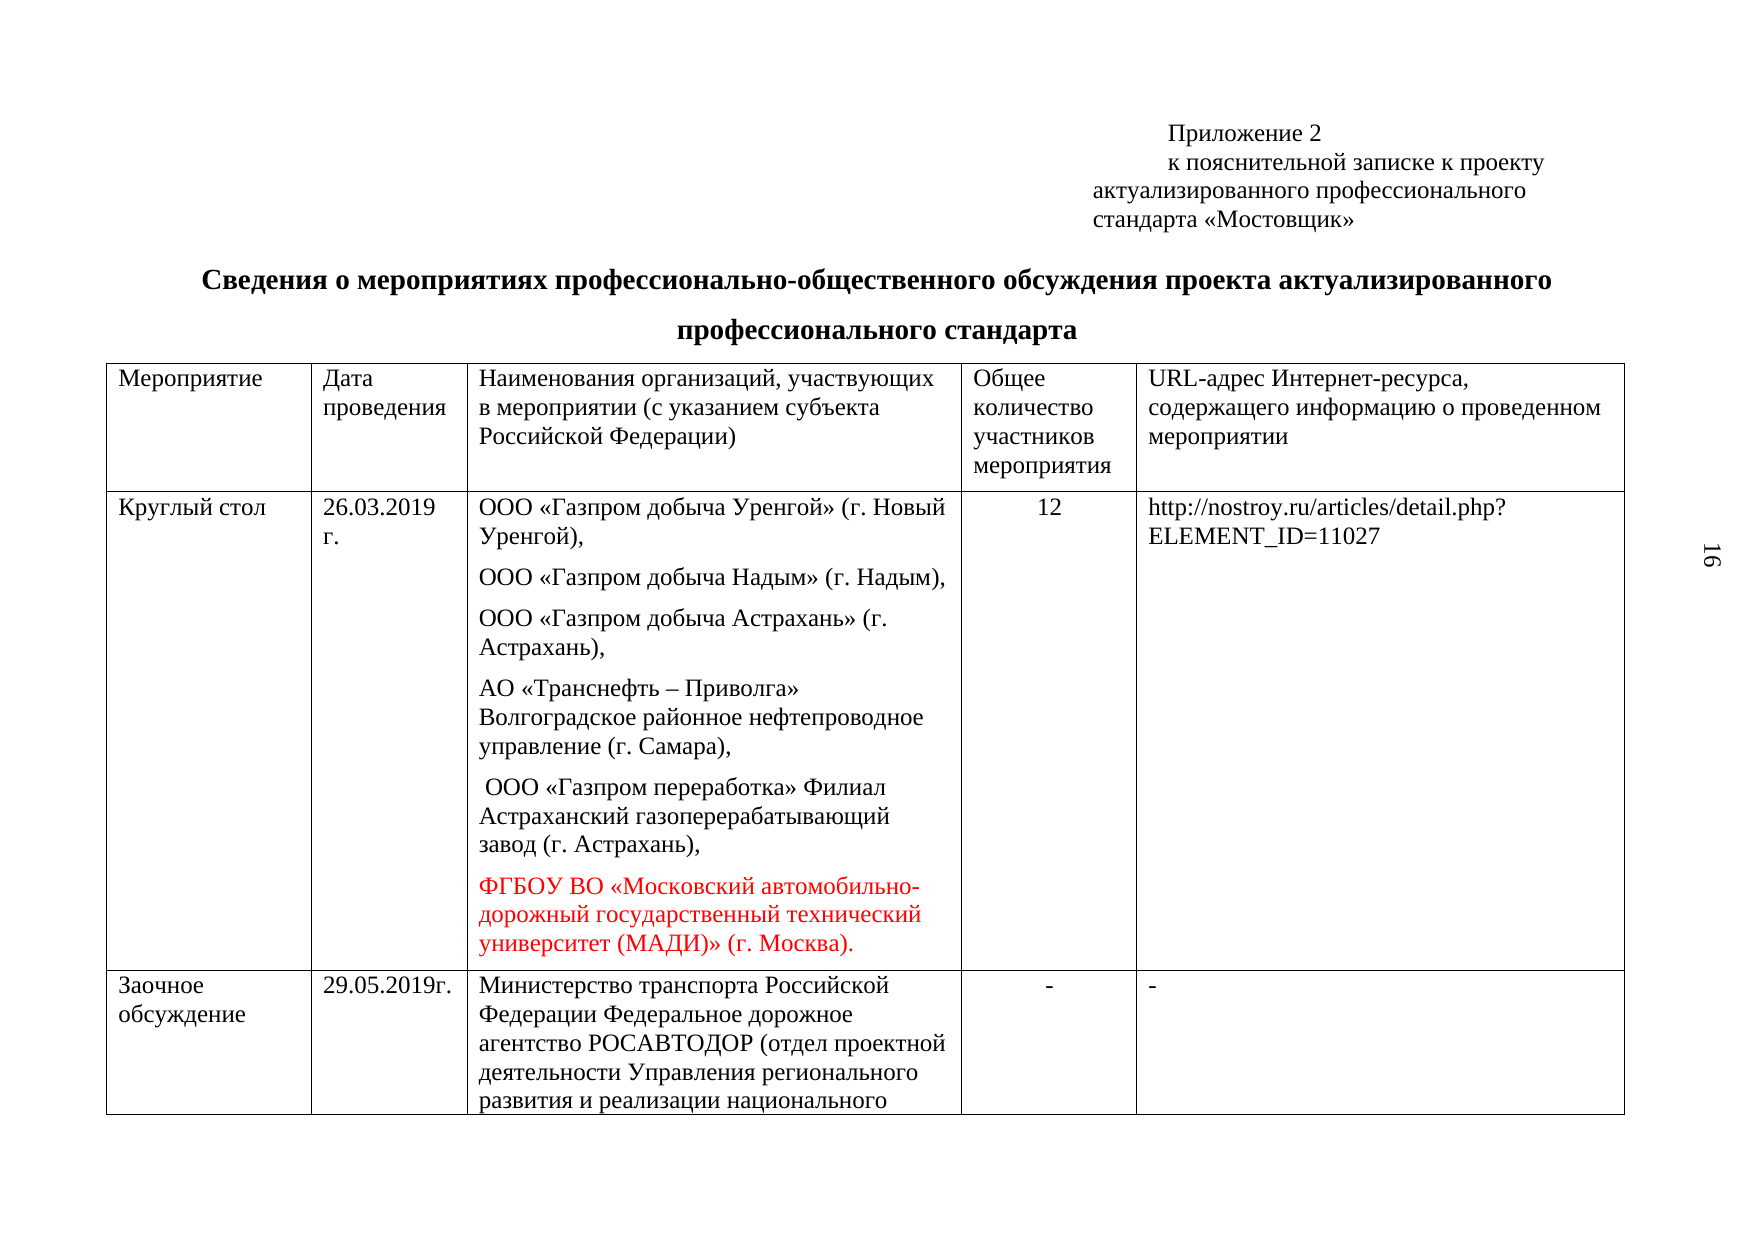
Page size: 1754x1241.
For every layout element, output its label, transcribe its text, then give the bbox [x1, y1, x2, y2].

table_cell Круглый стол [107, 492, 311, 969]
table_cell 29.05.2019г. [312, 971, 467, 1114]
table_header Общее количество участников мероприятия [962, 364, 1136, 491]
table_header Мероприятие [107, 364, 311, 491]
table_header URL-адрес Интернет-ресурса, содержащего информацию о проведенном мероприятии [1137, 364, 1624, 491]
text к пояснительной записке к проекту актуализированного профессионального стандарта «Мостовщик» [1093, 147, 1636, 233]
table_cell Заочное обсуждение [107, 971, 311, 1114]
table_header Наименования организаций, участвующих в мероприятии (с указанием субъекта Российской Федерации) [468, 364, 961, 491]
text Сведения о мероприятиях профессионально-общественного обсуждения проекта актуализированного профессионального стандарта [118, 262, 1636, 346]
table_cell http://nostroy.ru/articles/detail.php?ELEMENT_ID=11027 [1137, 492, 1624, 969]
text Приложение 2 [1093, 118, 1636, 147]
table_cell 26.03.2019 г. [312, 492, 467, 969]
table_cell ООО «Газпром добыча Уренгой» (г. Новый Уренгой), ООО «Газпром добыча Надым» (г. Надым), ООО «Газпром добыча Астрахань» (г. Астрахань), АО «Транснефть – Приволга» Волгоградское районное нефтепроводное управление (г. Самара), ООО «Газпром переработка» Филиал Астраханский газоперерабатывающий завод (г. Астрахань), ФГБОУ ВО «Московский автомобильно-дорожный государственный технический университет (МАДИ)» (г. Москва). [468, 492, 961, 969]
table_cell - [1137, 971, 1624, 1114]
table_header Дата проведения [312, 364, 467, 491]
table_cell 12 [962, 492, 1136, 969]
table_cell - [962, 971, 1136, 1114]
